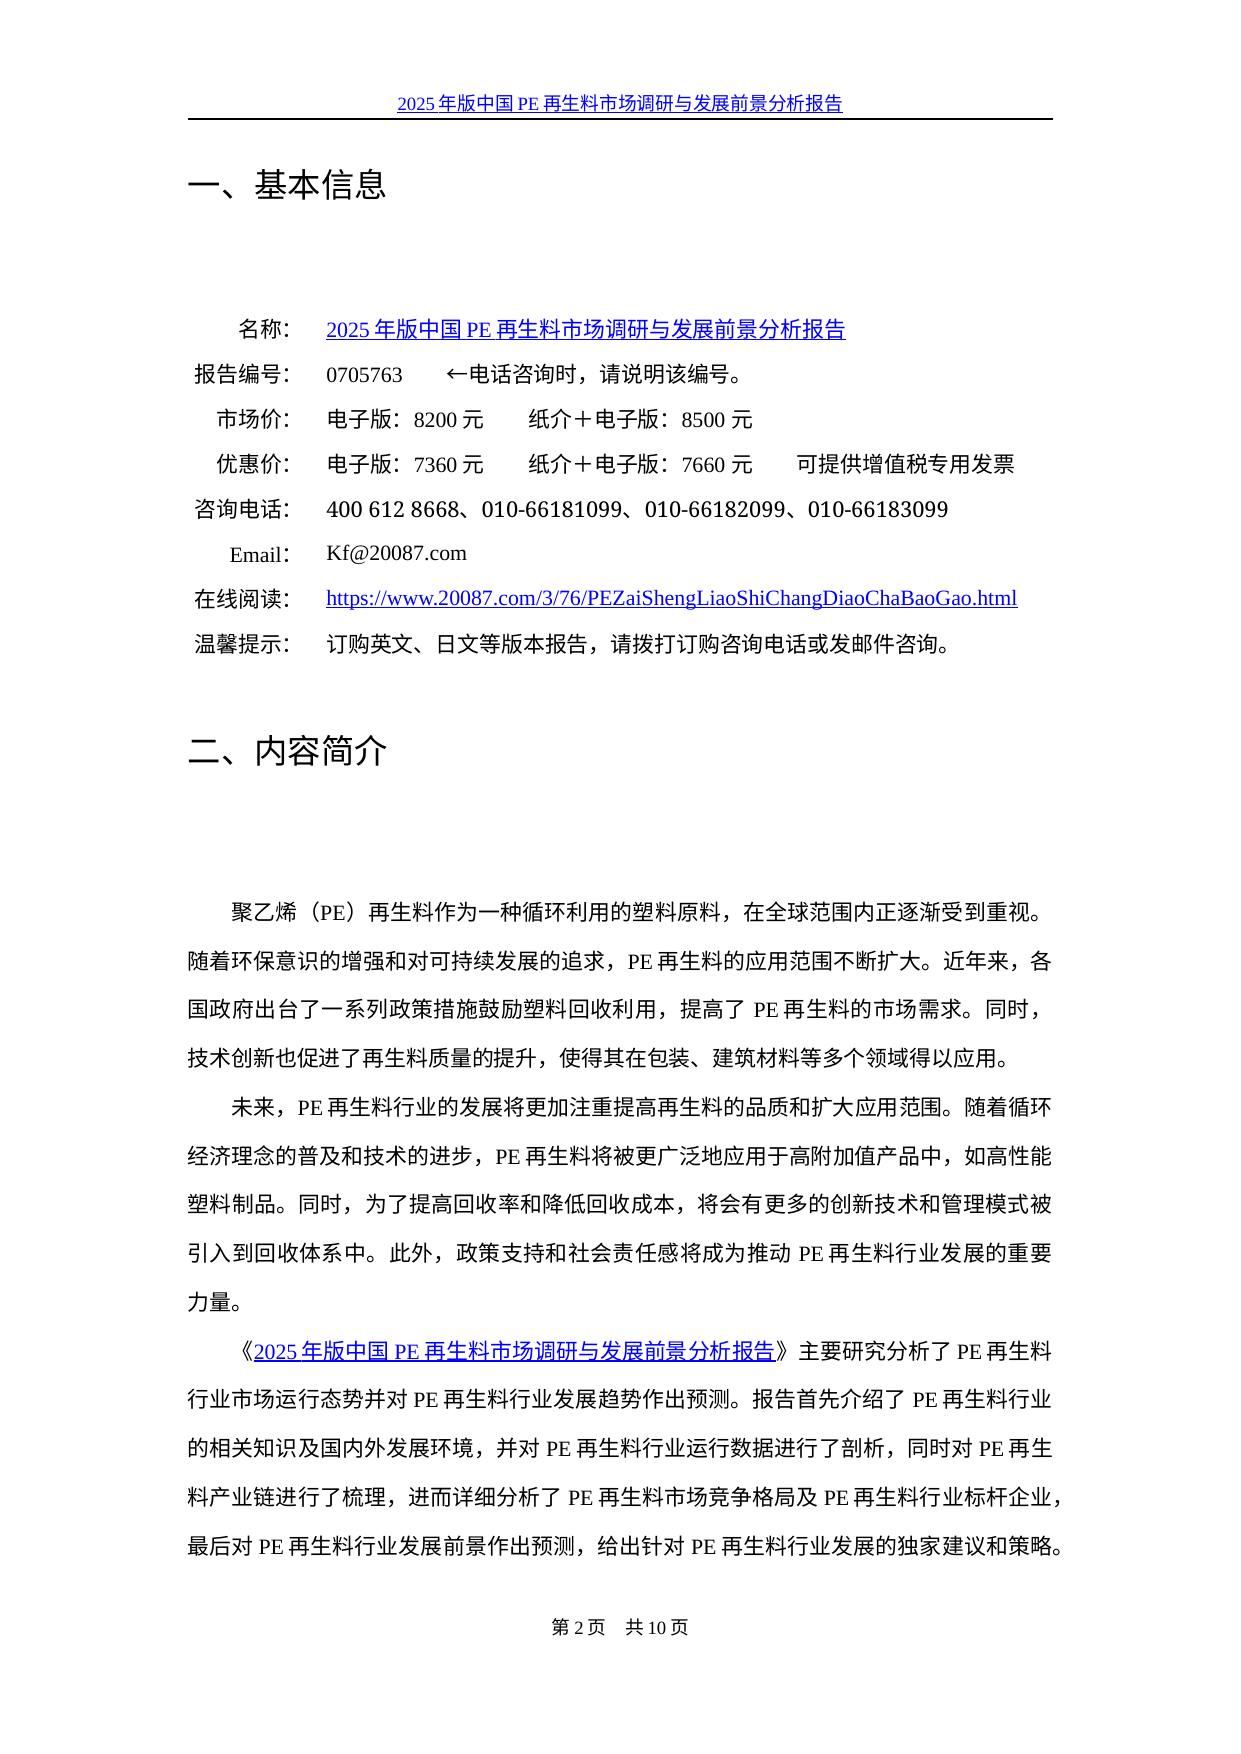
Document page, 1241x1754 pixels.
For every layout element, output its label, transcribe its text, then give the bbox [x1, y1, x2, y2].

table_cell 400 612 8668、010-66181099、010-66182099、010-66183099 [315, 492, 1073, 537]
table_cell 在线阅读： [167, 582, 315, 627]
table_header 名称： [167, 312, 315, 357]
table_cell 电子版：8200 元 纸介＋电子版：8500 元 [315, 402, 1073, 447]
title 二、内容简介 [187, 717, 1053, 782]
table_cell 0705763 ←电话咨询时，请说明该编号。 [315, 357, 1073, 402]
table_cell 优惠价： [167, 447, 315, 492]
table_cell 市场价： [167, 402, 315, 447]
table_cell 订购英文、日文等版本报告，请拨打订购咨询电话或发邮件咨询。 [315, 627, 1073, 672]
table_cell 电子版：7360 元 纸介＋电子版：7660 元 可提供增值税专用发票 [315, 447, 1073, 492]
table_header 2025年版中国PE再生料市场调研与发展前景分析报告 [315, 312, 1073, 357]
table_cell [315, 582, 1073, 627]
table_cell 报告编号： [167, 357, 315, 402]
table_cell 咨询电话： [167, 492, 315, 537]
table_cell Email： [167, 537, 315, 582]
table_cell Kf@20087.com [315, 537, 1073, 582]
table_cell 温馨提示： [167, 627, 315, 672]
title 一、基本信息 [187, 150, 1053, 215]
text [187, 894, 1053, 1561]
